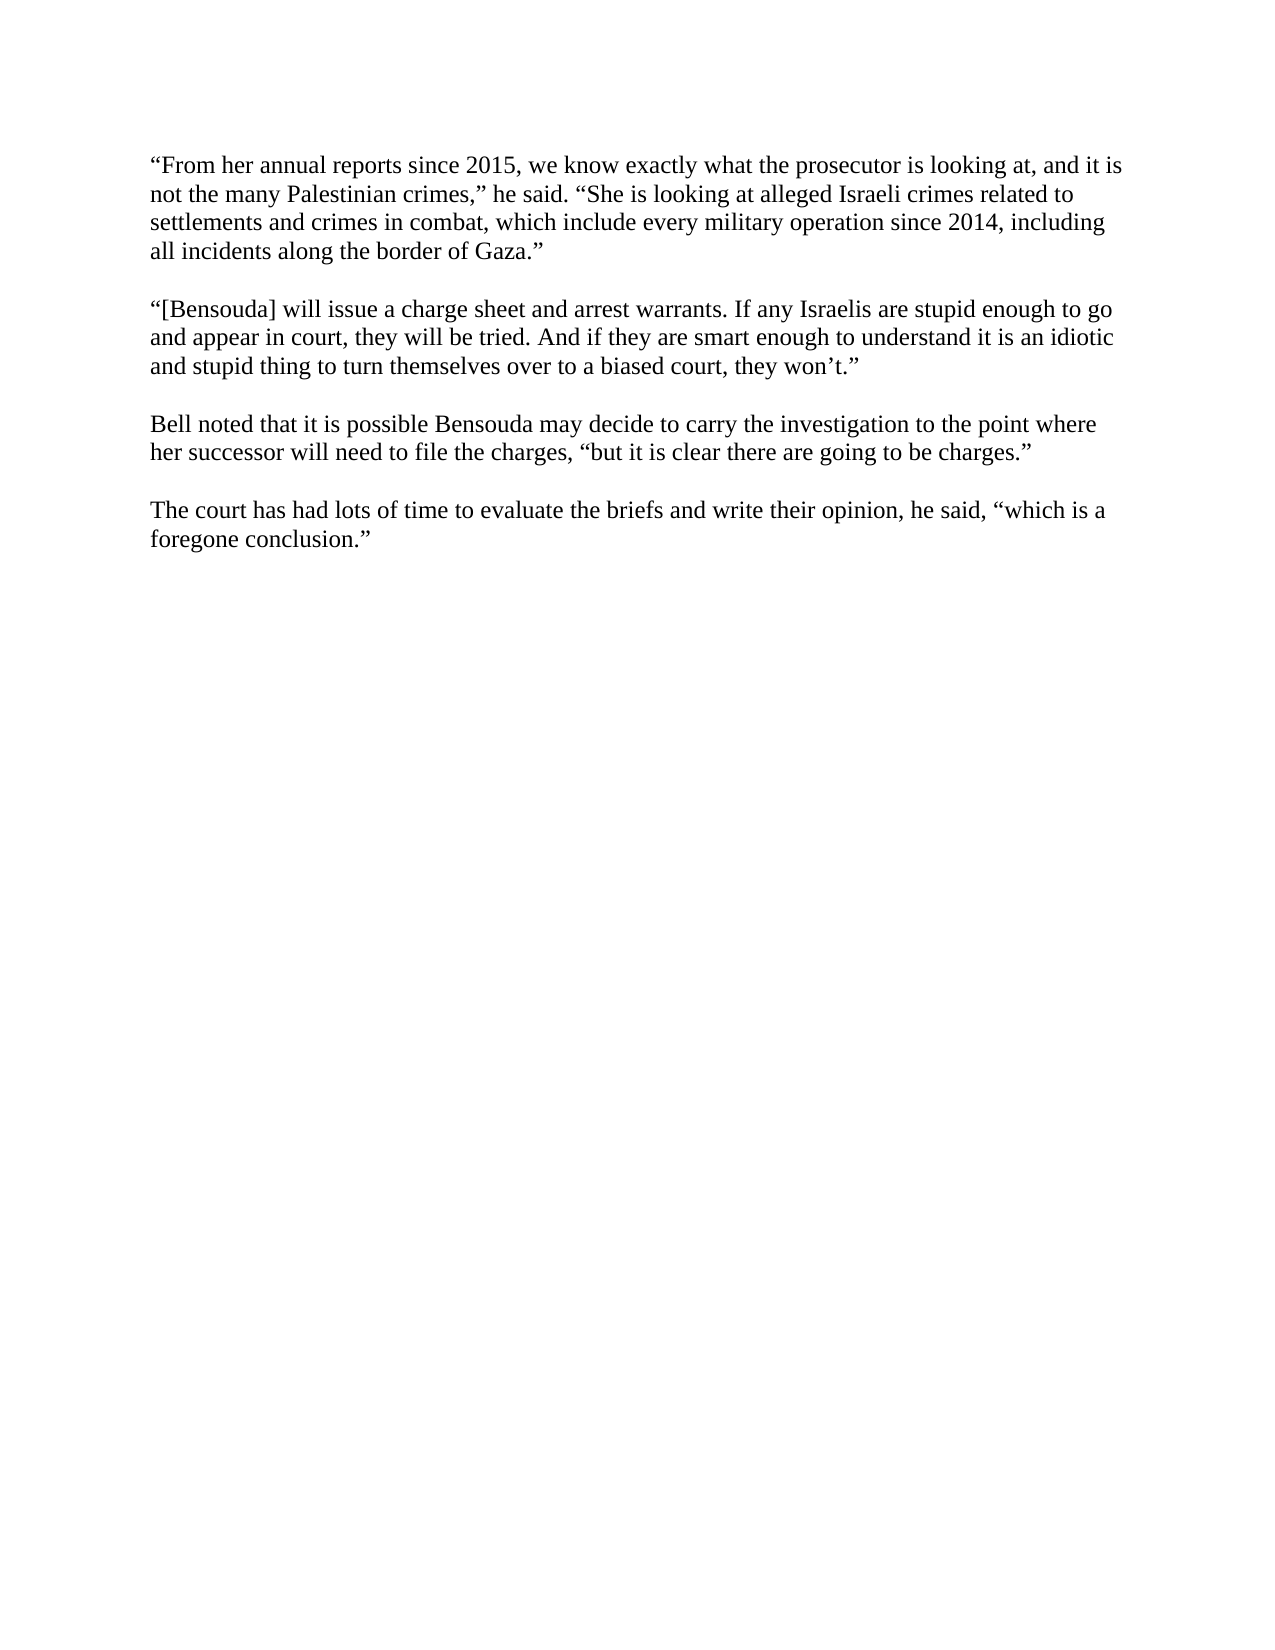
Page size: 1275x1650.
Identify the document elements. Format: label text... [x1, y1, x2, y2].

text The court has had lots of time to evaluate the briefs and write their opinion, he said, “which is a foregone conclusion.” [150, 495, 1125, 552]
text “[Bensouda] will issue a charge sheet and arrest warrants. If any Israelis are stupid enough to go and appear in court, they will be tried. And if they are smart enough to understand it is an idiotic and stupid thing to turn themselves over to a biased court, they won’t.” [150, 294, 1125, 380]
text “From her annual reports since 2015, we know exactly what the prosecutor is looking at, and it is not the many Palestinian crimes,” he said. “She is looking at alleged Israeli crimes related to settlements and crimes in combat, which include every military operation since 2014, including all incidents along the border of Gaza.” [150, 150, 1125, 265]
text Bell noted that it is possible Bensouda may decide to carry the investigation to the point where her successor will need to file the charges, “but it is clear there are going to be charges.” [150, 409, 1125, 466]
